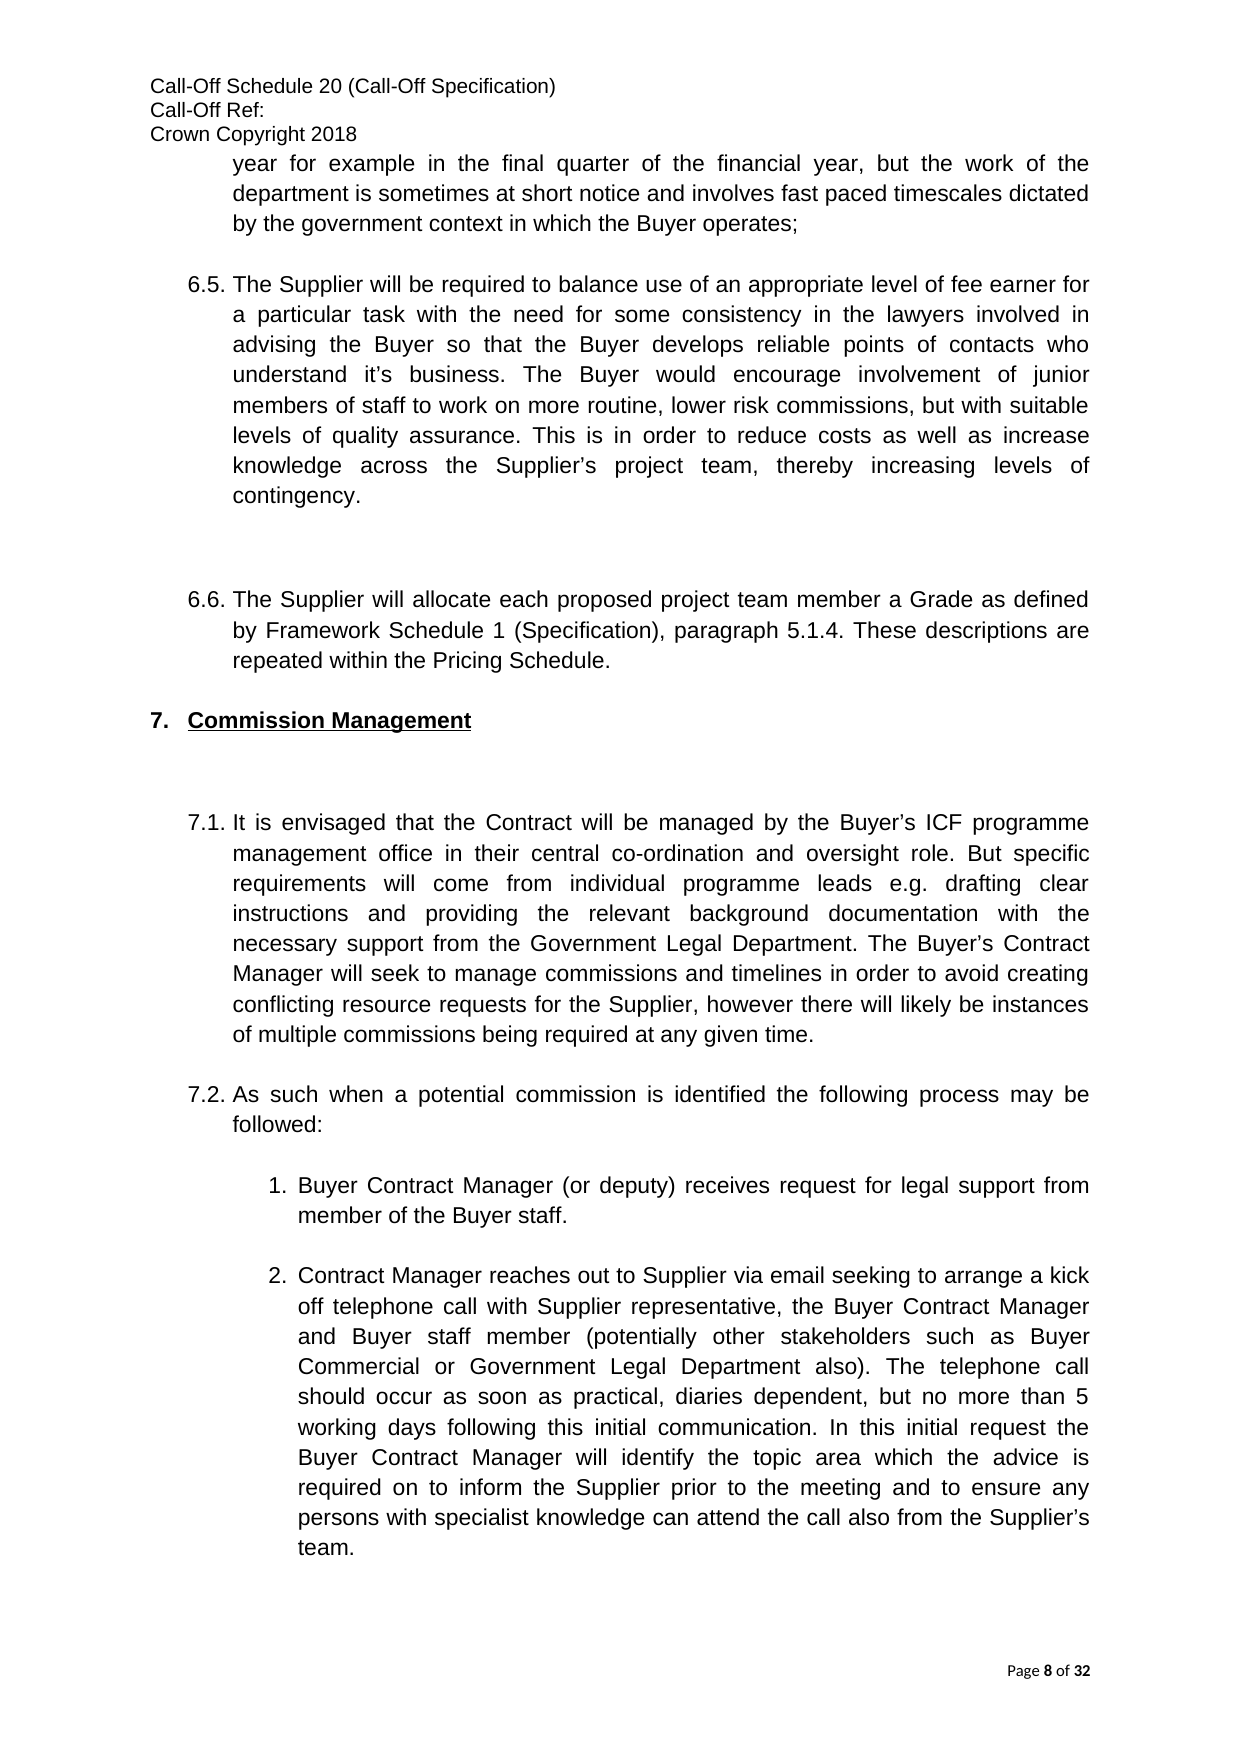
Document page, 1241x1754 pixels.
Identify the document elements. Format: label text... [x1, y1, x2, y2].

list The Supplier will allocate each proposed project team member a Grade as defined by Framework Schedule 1 (Specification), paragraph 5.1.4. These descriptions are repeated within the Pricing Schedule. [187, 586, 1090, 673]
list The Supplier will be required to balance use of an appropriate level of fee earner for a particular task with the need for some consistency in the lawyers involved in advising the Buyer so that the Buyer develops reliable points of contacts who understand it’s business. The Buyer would encourage involvement of junior members of staff to work on more routine, lower risk commissions, but with suitable levels of quality assurance. This is in order to reduce costs as well as increase knowledge across the Supplier’s project team, thereby increasing levels of contingency. [187, 271, 1090, 509]
list Commission Management [150, 707, 1090, 733]
list Contract Manager reaches out to Supplier via email seeking to arrange a kick off telephone call with Supplier representative, the Buyer Contract Manager and Buyer staff member (potentially other stakeholders such as Buyer Commercial or Government Legal Department also). The telephone call should occur as soon as practical, diaries dependent, but no more than 5 working days following this initial communication. In this initial request the Buyer Contract Manager will identify the topic area which the advice is required on to inform the Supplier prior to the meeting and to ensure any persons with specialist knowledge can attend the call also from the Supplier’s team. [268, 1262, 1090, 1561]
list It is envisaged that the Contract will be managed by the Buyer’s ICF programme management office in their central co-ordination and oversight role. But specific requirements will come from individual programme leads e.g. drafting clear instructions and providing the relevant background documentation with the necessary support from the Government Legal Department. The Buyer’s Contract Manager will seek to manage commissions and timelines in order to avoid creating conflicting resource requests for the Supplier, however there will likely be instances of multiple commissions being required at any given time. [187, 809, 1090, 1047]
list As such when a potential commission is identified the following process may be followed: [187, 1081, 1090, 1138]
list Buyer Contract Manager (or deputy) receives request for legal support from member of the Buyer staff. [268, 1172, 1090, 1228]
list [187, 150, 1090, 237]
